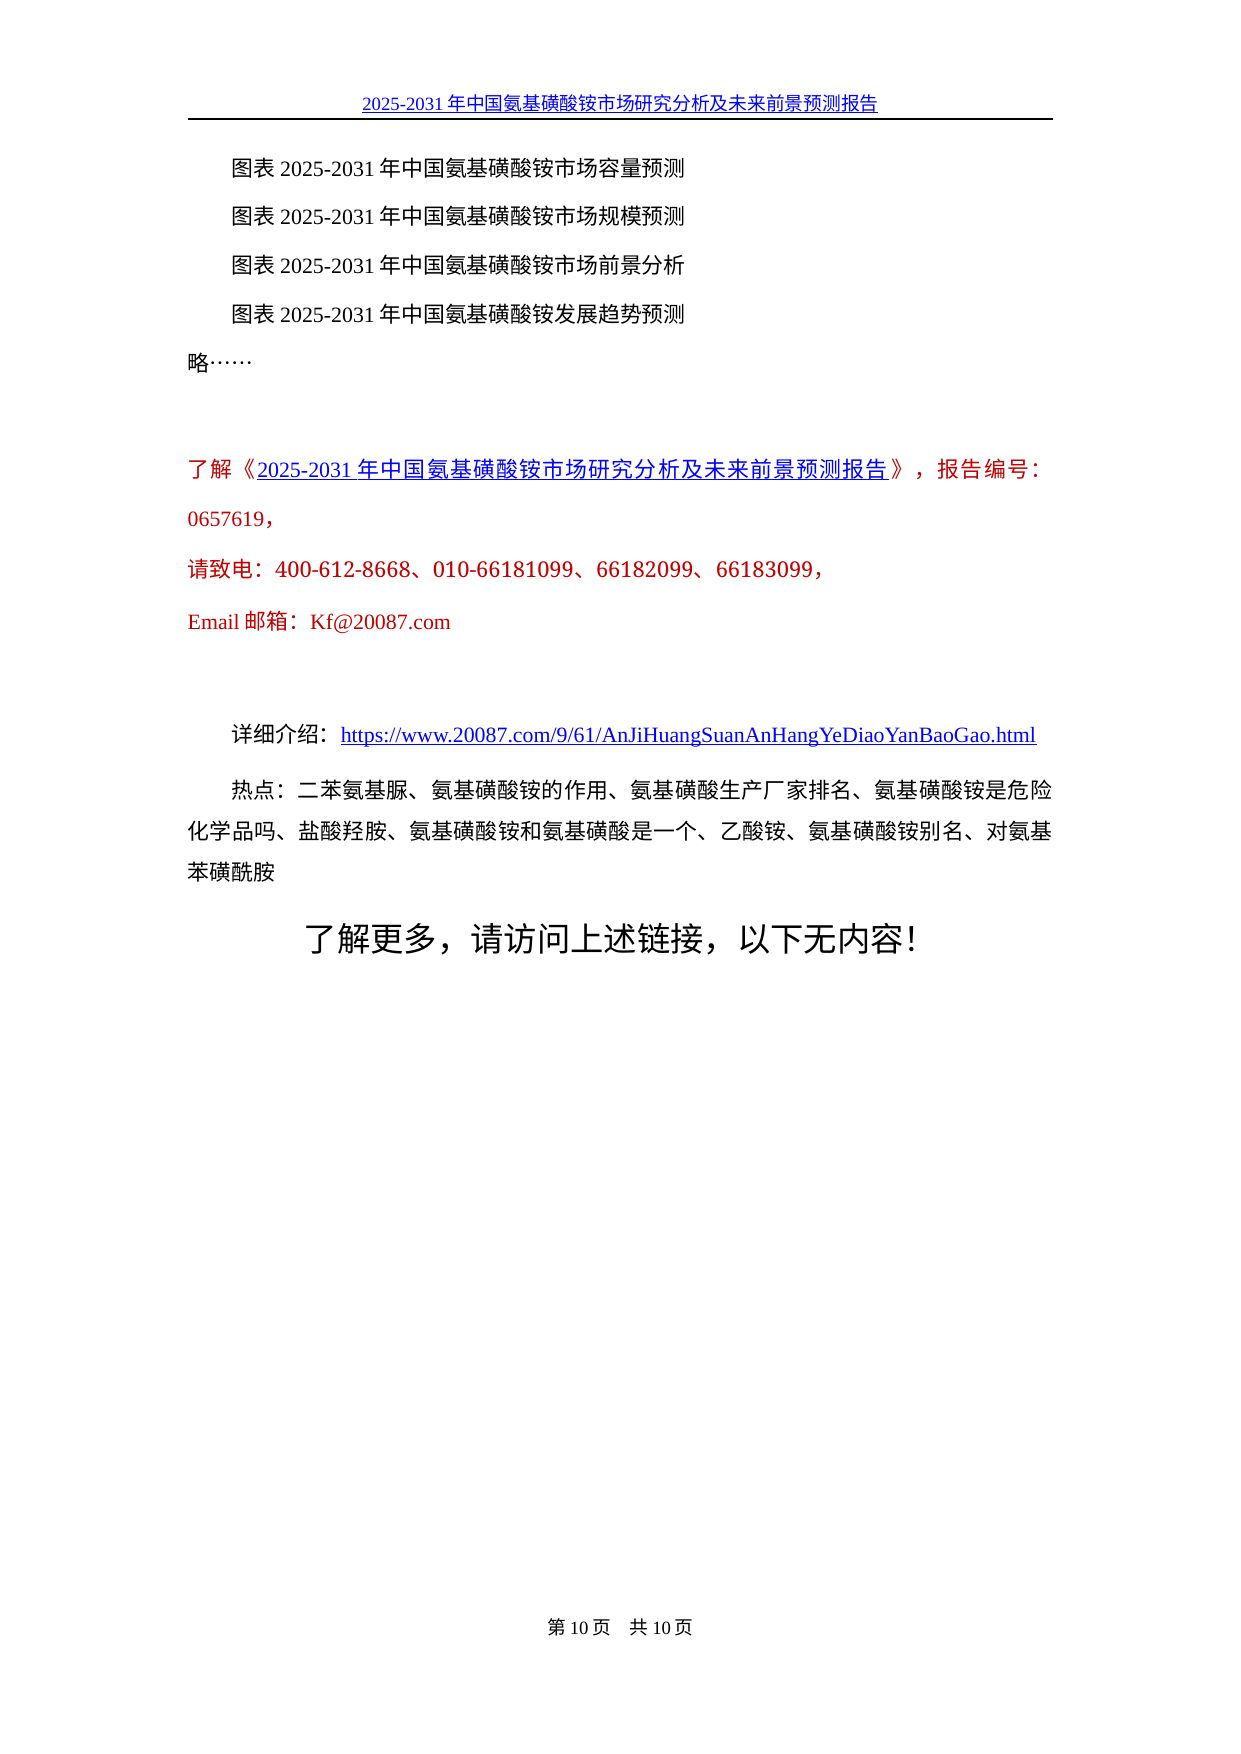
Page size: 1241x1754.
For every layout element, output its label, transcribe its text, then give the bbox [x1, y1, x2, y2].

text 热点：二苯氨基脲、氨基磺酸铵的作用、氨基磺酸生产厂家排名、氨基磺酸铵是危险化学品吗、盐酸羟胺、氨基磺酸铵和氨基磺酸是一个、乙酸铵、氨基磺酸铵别名、对氨基苯磺酰胺 [187, 773, 1053, 887]
text 详细介绍：https://www.20087.com/9/61/AnJiHuangSuanAnHangYeDiaoYanBaoGao.html [187, 716, 1053, 749]
text 了解《2025-2031年中国氨基磺酸铵市场研究分析及未来前景预测报告》，报告编号：0657619， [187, 452, 1053, 533]
title 了解更多，请访问上述链接，以下无内容！ [187, 904, 1053, 969]
text Email邮箱：Kf@20087.com [187, 603, 1053, 636]
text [187, 150, 1053, 378]
text 请致电：400-612-8668、010-66181099、66182099、66183099， [187, 552, 1053, 584]
